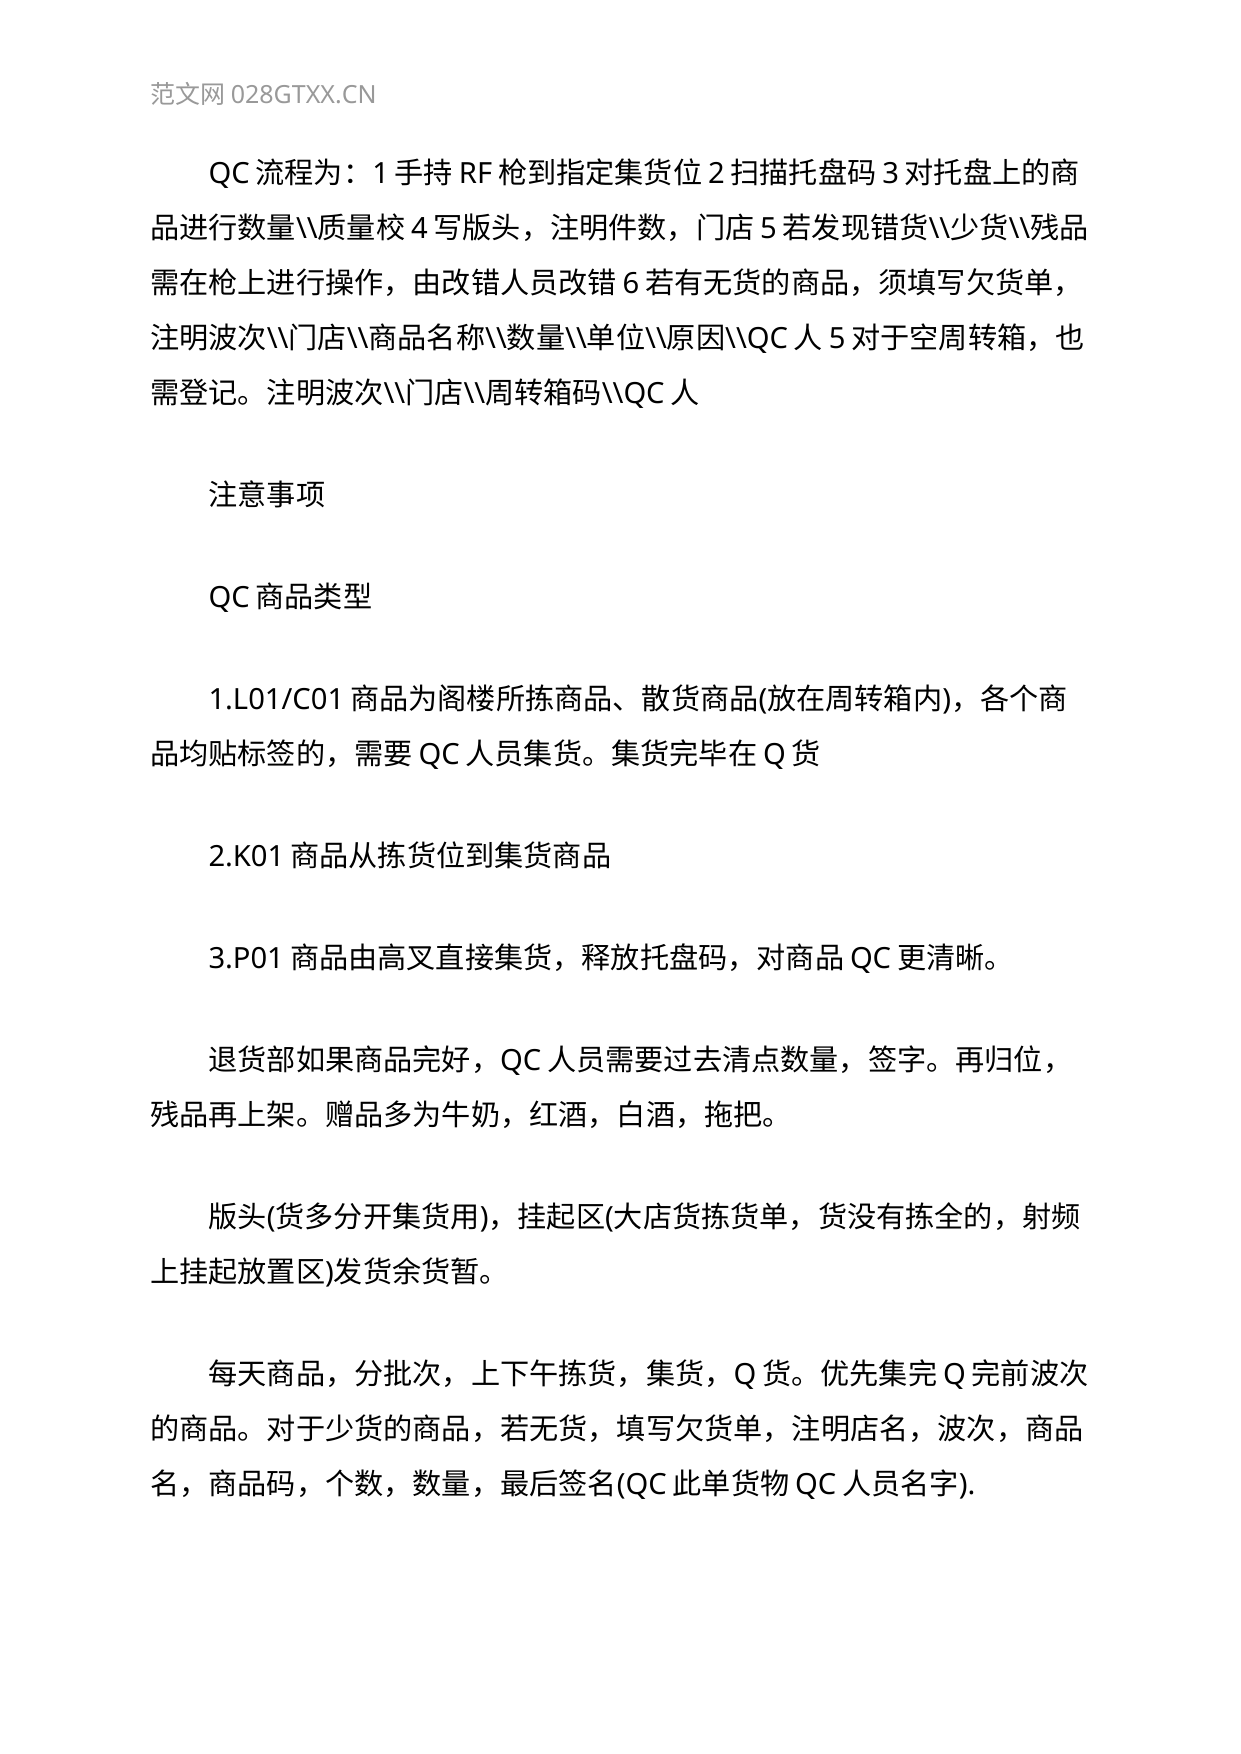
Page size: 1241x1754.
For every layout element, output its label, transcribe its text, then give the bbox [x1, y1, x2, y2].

text 1.L01/C01商品为阁楼所拣商品、散货商品(放在周转箱内)，各个商品均贴标签的，需要QC人员集货。集货完毕在Q货 [150, 676, 1090, 773]
text 版头(货多分开集货用)，挂起区(大店货拣货单，货没有拣全的，射频上挂起放置区)发货余货暂。 [150, 1193, 1090, 1291]
text 每天商品，分批次，上下午拣货，集货，Q货。优先集完Q完前波次的商品。对于少货的商品，若无货，填写欠货单，注明店名，波次，商品名，商品码，个数，数量，最后签名(QC此单货物QC人员名字). [150, 1350, 1090, 1503]
text 注意事项 [150, 472, 1090, 514]
text QC商品类型 [150, 574, 1090, 616]
text 3.P01商品由高叉直接集货，释放托盘码，对商品QC更清晰。 [150, 935, 1090, 977]
text 2.K01商品从拣货位到集货商品 [150, 833, 1090, 875]
text QC流程为：1手持RF枪到指定集货位2扫描托盘码3对托盘上的商品进行数量\\质量校4写版头，注明件数，门店5若发现错货\\少货\\残品需在枪上进行操作，由改错人员改错6若有无货的商品，须填写欠货单，注明波次\\门店\\商品名称\\数量\\单位\\原因\\QC人5对于空周转箱，也需登记。注明波次\\门店\\周转箱码\\QC人 [150, 150, 1090, 412]
text 退货部如果商品完好，QC人员需要过去清点数量，签字。再归位，残品再上架。赠品多为牛奶，红酒，白酒，拖把。 [150, 1037, 1090, 1134]
